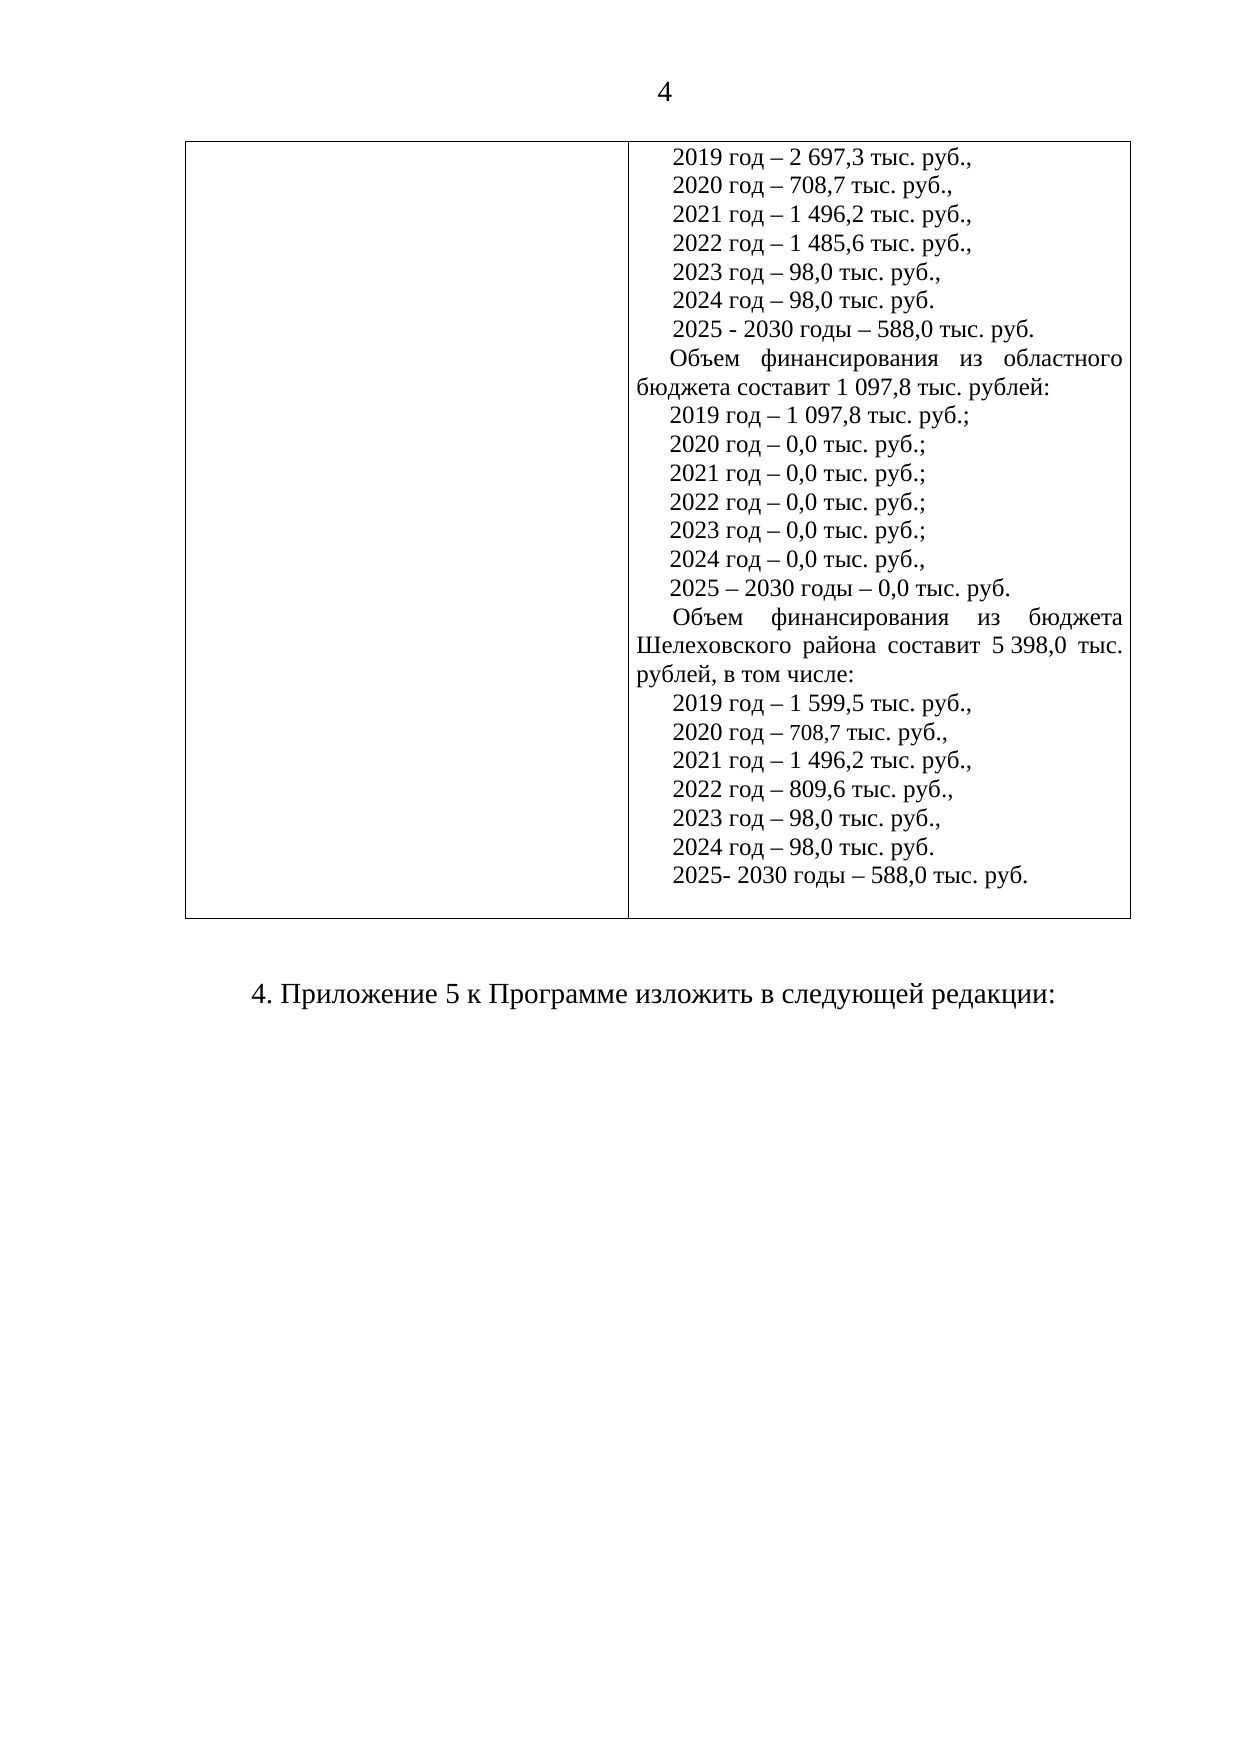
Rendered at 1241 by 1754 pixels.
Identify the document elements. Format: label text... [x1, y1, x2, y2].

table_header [629, 142, 1130, 918]
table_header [186, 142, 628, 918]
text 4. Приложение 5 к Программе изложить в следующей редакции: [177, 977, 1152, 1010]
